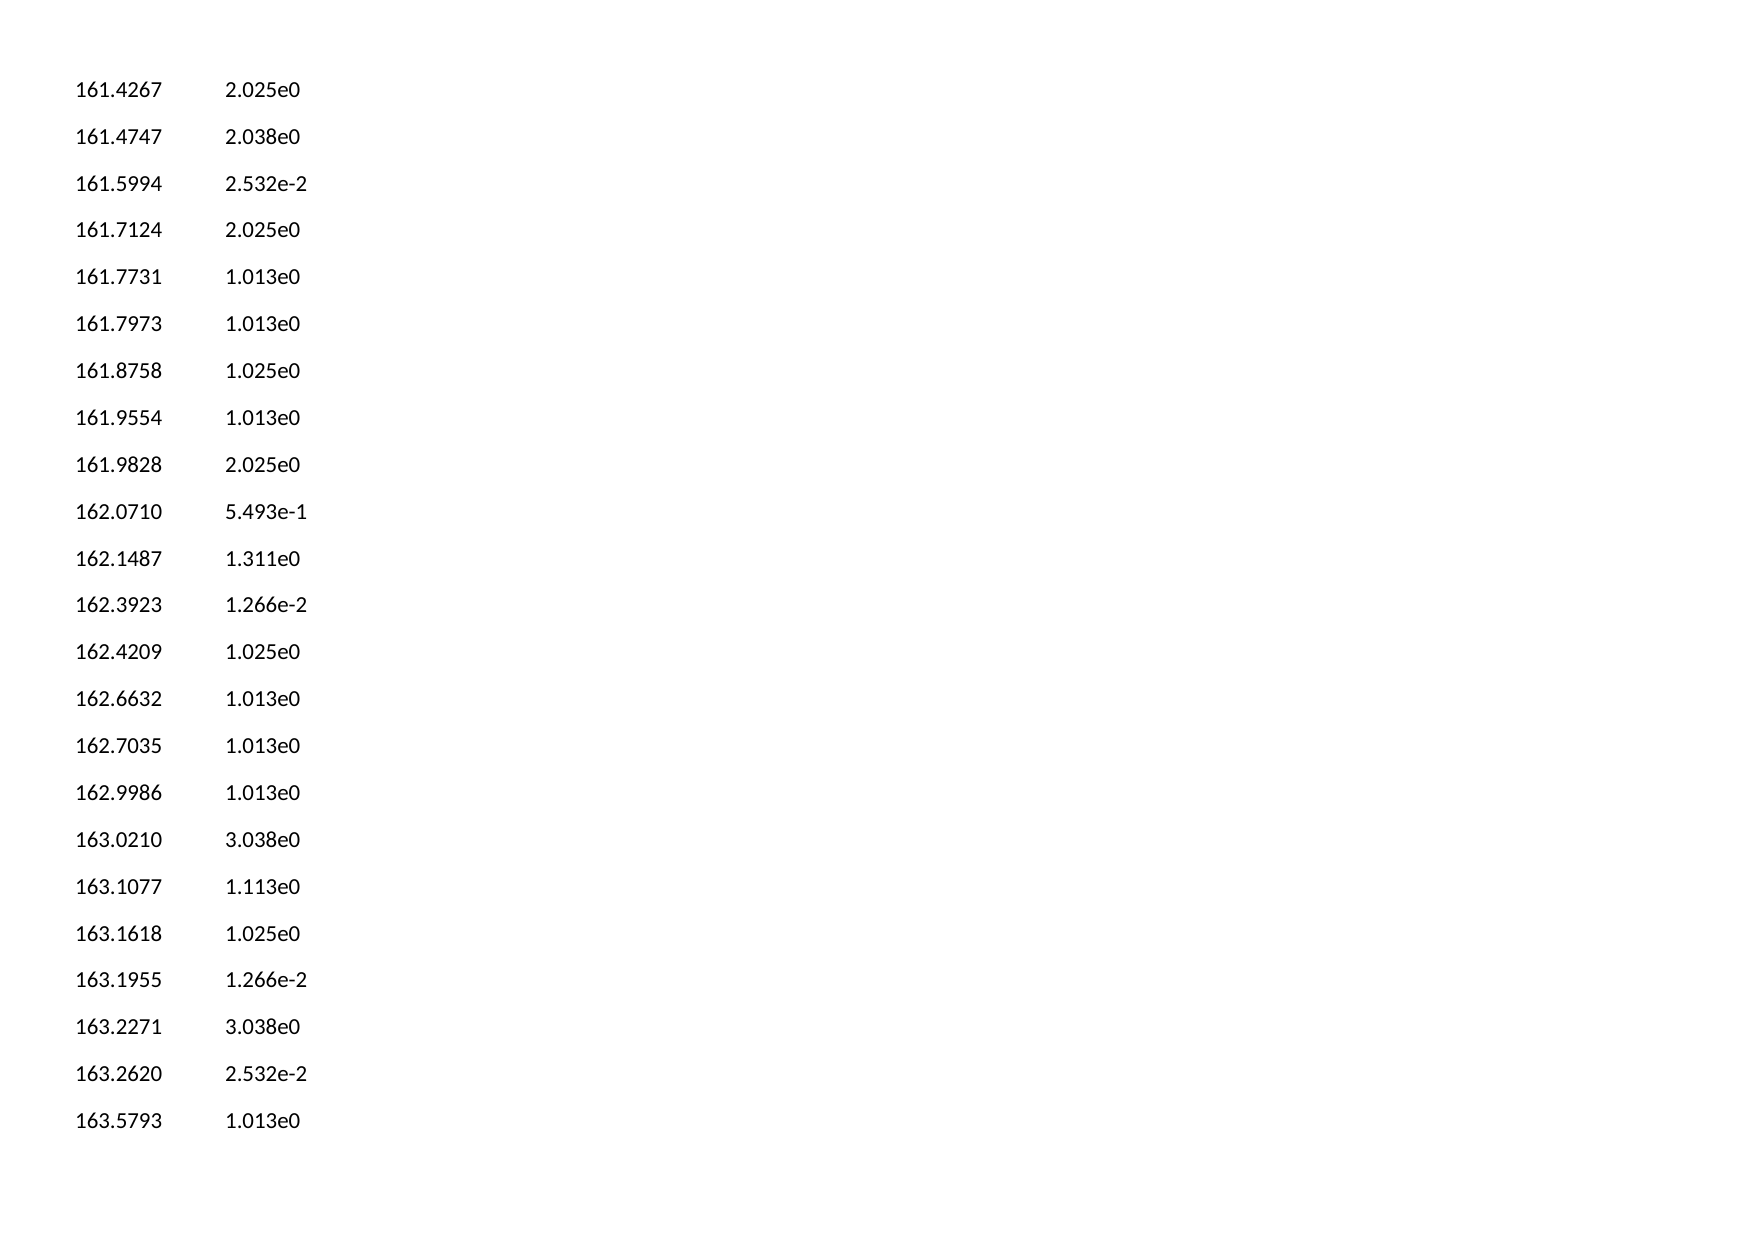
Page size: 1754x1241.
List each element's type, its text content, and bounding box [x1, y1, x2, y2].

text 162.4209 1.025e0 [75, 637, 1679, 666]
text 161.7731 1.013e0 [75, 262, 1679, 291]
text 161.9554 1.013e0 [75, 403, 1679, 431]
text 162.6632 1.013e0 [75, 684, 1679, 712]
text 163.2620 2.532e-2 [75, 1059, 1679, 1087]
text 163.1955 1.266e-2 [75, 966, 1679, 994]
text 162.0710 5.493e-1 [75, 497, 1679, 525]
text 161.7124 2.025e0 [75, 216, 1679, 244]
text 161.7973 1.013e0 [75, 309, 1679, 337]
text 161.5994 2.532e-2 [75, 169, 1679, 197]
text 162.3923 1.266e-2 [75, 591, 1679, 619]
text 162.9986 1.013e0 [75, 778, 1679, 806]
text 163.1077 1.113e0 [75, 872, 1679, 900]
text 163.0210 3.038e0 [75, 825, 1679, 853]
text 161.4267 2.025e0 [75, 75, 1679, 103]
text 163.1618 1.025e0 [75, 919, 1679, 947]
text 161.9828 2.025e0 [75, 450, 1679, 478]
text 161.8758 1.025e0 [75, 356, 1679, 384]
text 163.5793 1.013e0 [75, 1106, 1679, 1134]
text 162.1487 1.311e0 [75, 544, 1679, 572]
text 163.2271 3.038e0 [75, 1012, 1679, 1041]
text 161.4747 2.038e0 [75, 122, 1679, 150]
text 162.7035 1.013e0 [75, 731, 1679, 759]
